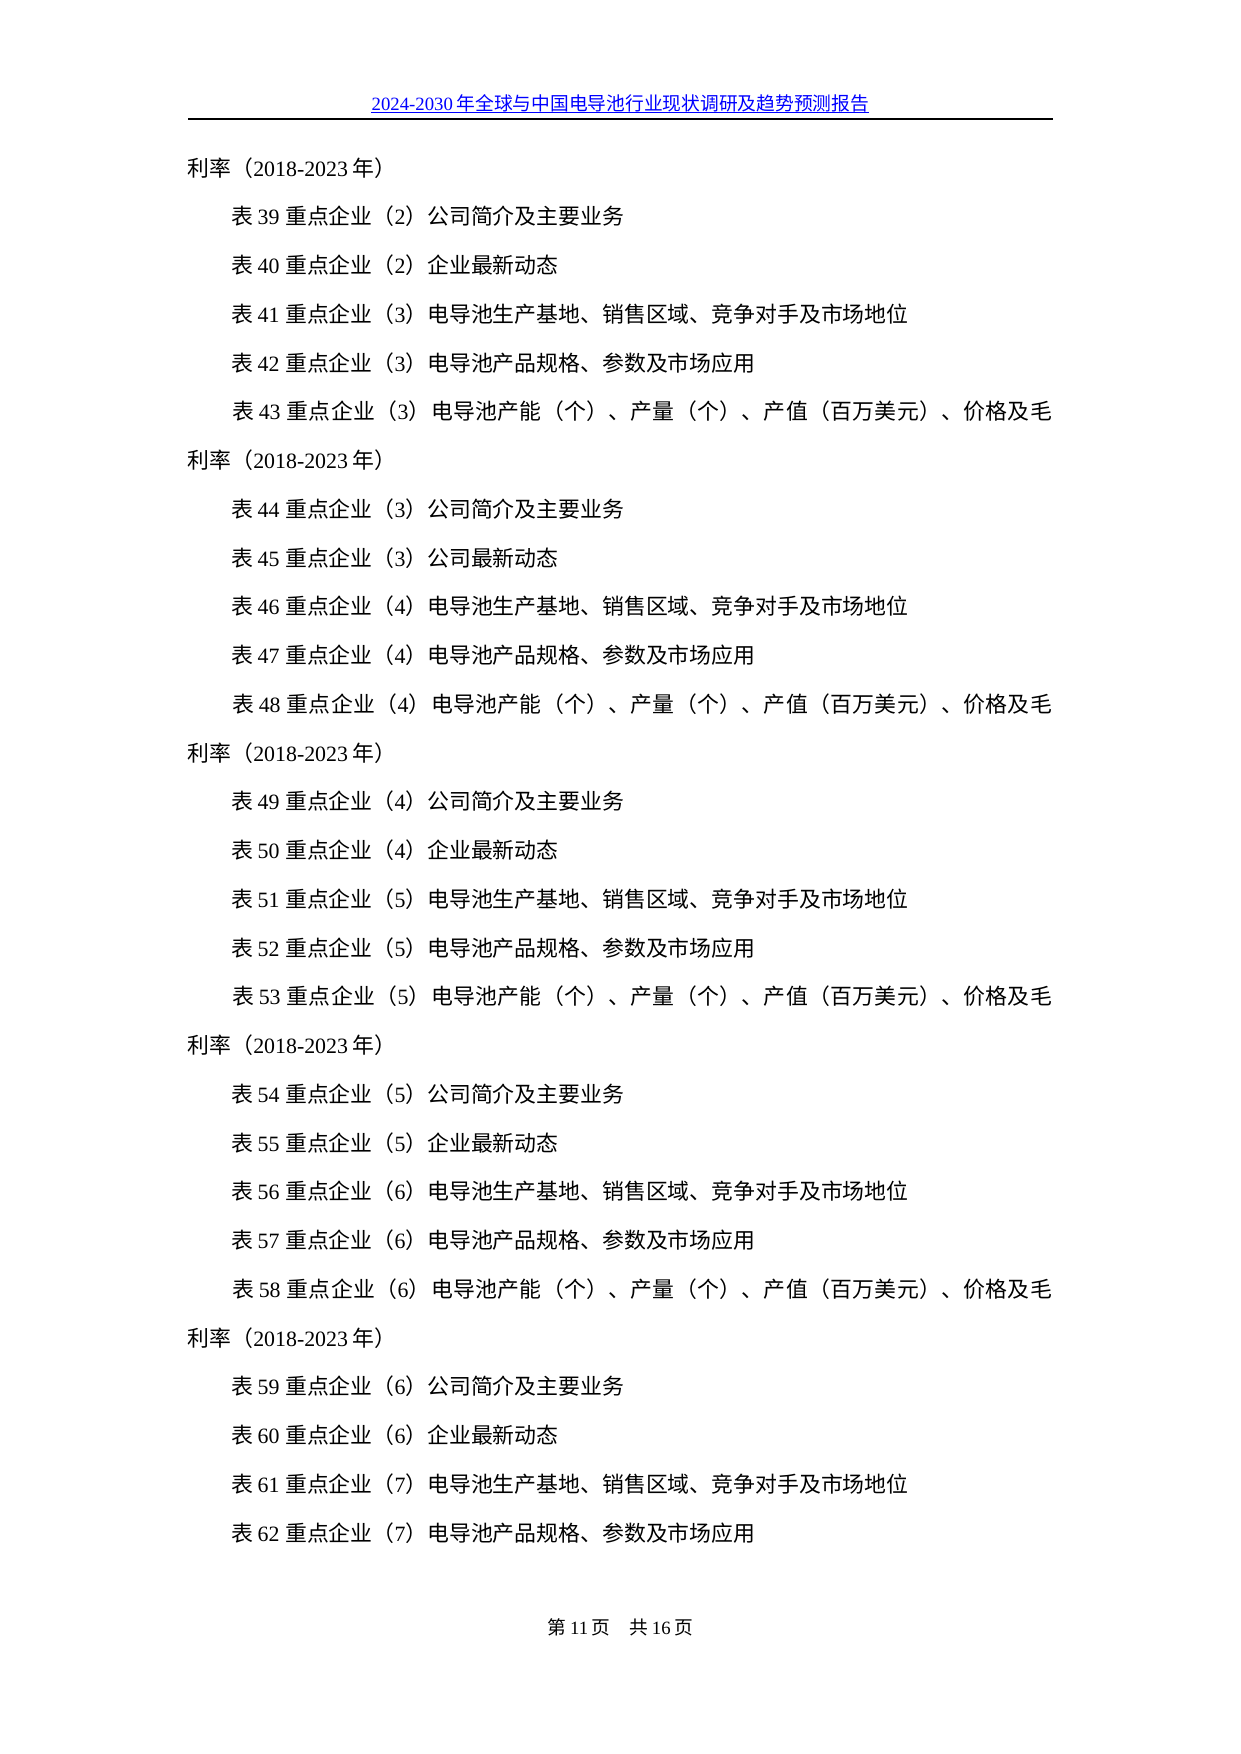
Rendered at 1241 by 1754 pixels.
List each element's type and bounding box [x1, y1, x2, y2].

text [187, 150, 1053, 1548]
